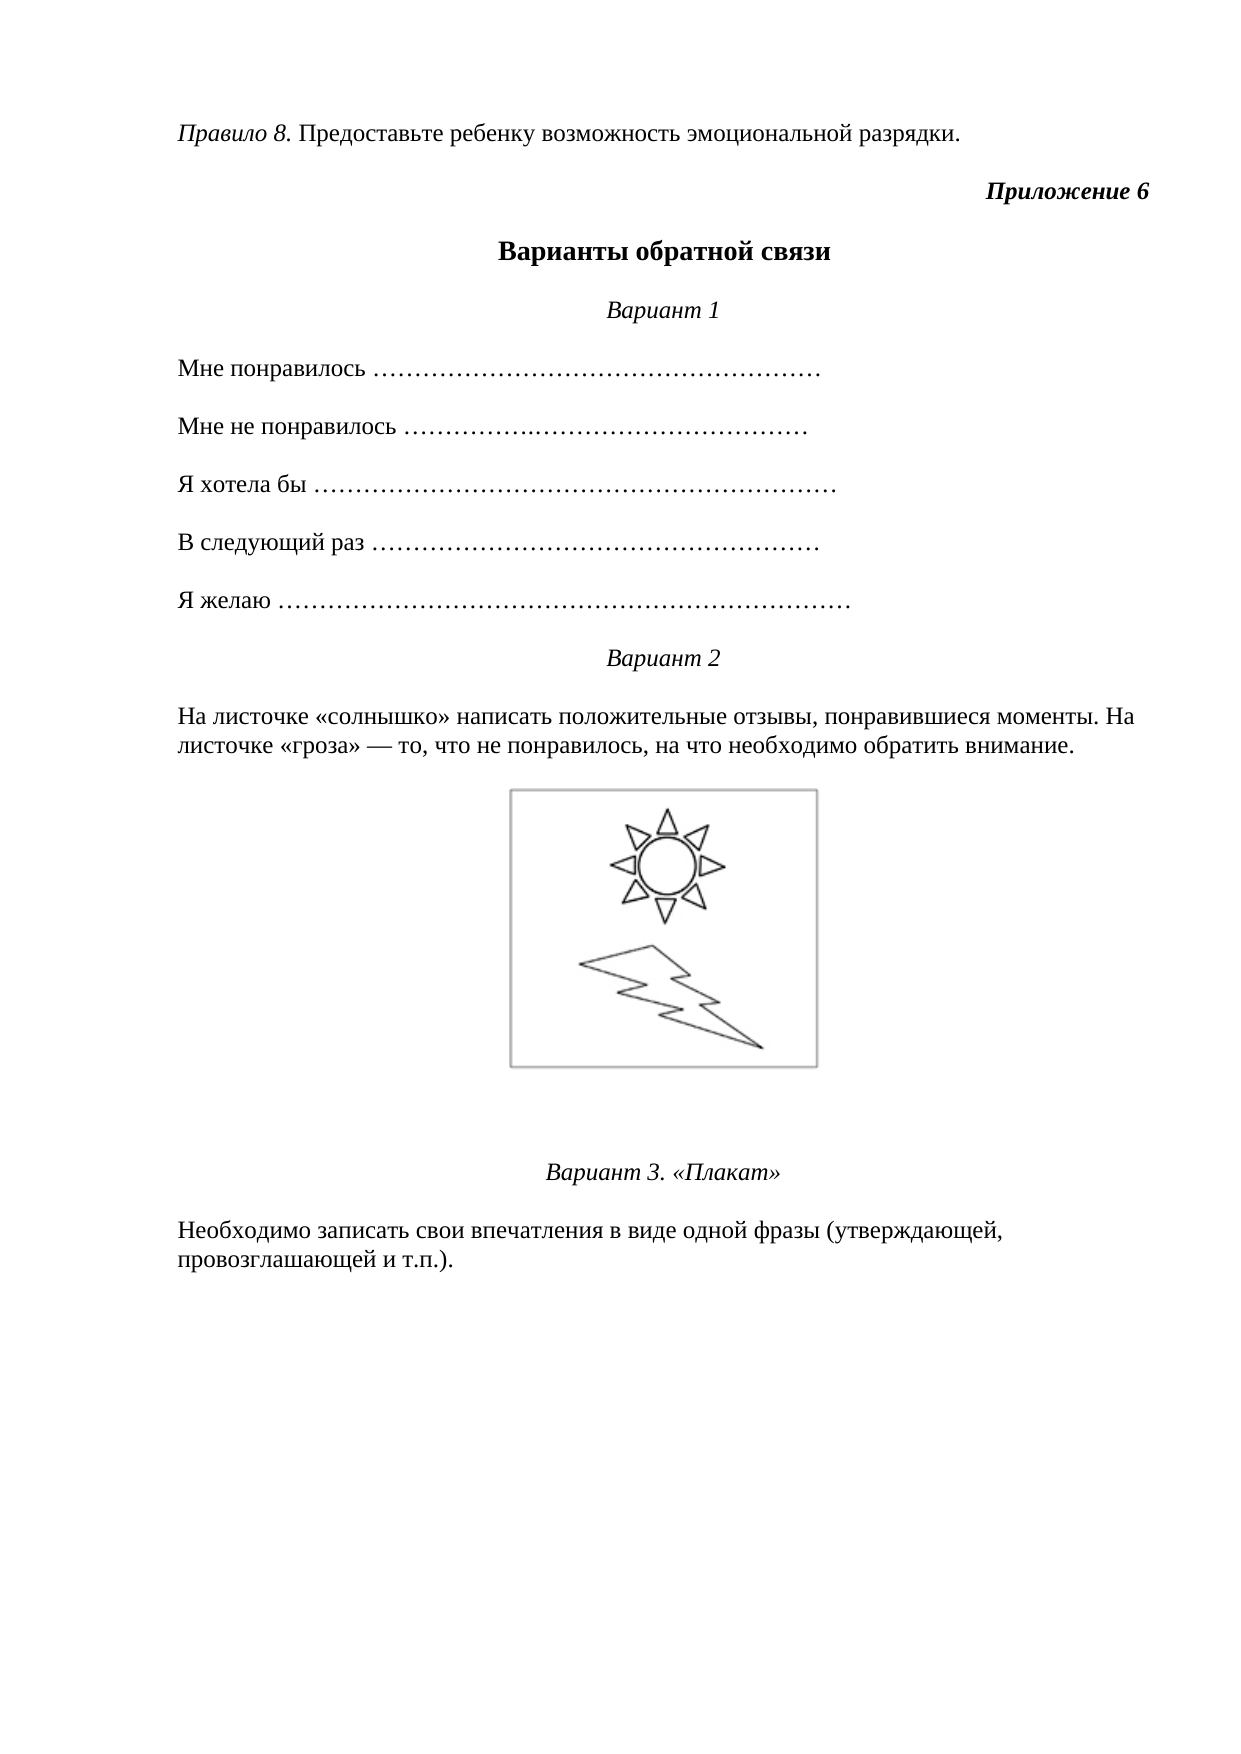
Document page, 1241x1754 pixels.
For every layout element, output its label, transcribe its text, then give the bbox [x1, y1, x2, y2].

text На листочке «солнышко» написать положительные отзывы, понравившиеся моменты. На листочке «гроза» — то, что не понравилось, на что необходимо обратить внимание. [177, 701, 1152, 758]
text Мне не понравилось …………….…………………………… [177, 411, 1152, 440]
text Я желаю …………………………………………………………… [177, 585, 1152, 614]
text Мне понравилось ……………………………………………… [177, 353, 1152, 382]
text Правило 8. Предоставьте ребенку возможность эмоциональной разрядки. [177, 118, 1152, 147]
text Приложение 6 [177, 176, 1152, 205]
text Я хотела бы ……………………………………………………… [177, 469, 1152, 498]
picture [508, 787, 821, 1071]
text Вариант 2 [177, 643, 1152, 672]
text Вариант 3. «Плакат» [177, 1157, 1152, 1186]
text Вариант 1 [177, 296, 1152, 324]
text В следующий раз ……………………………………………… [177, 527, 1152, 556]
subtitle Варианты обратной связи [177, 234, 1152, 266]
text Необходимо записать свои впечатления в виде одной фразы (утверждающей, провозглашающей и т.п.). [177, 1215, 1152, 1273]
